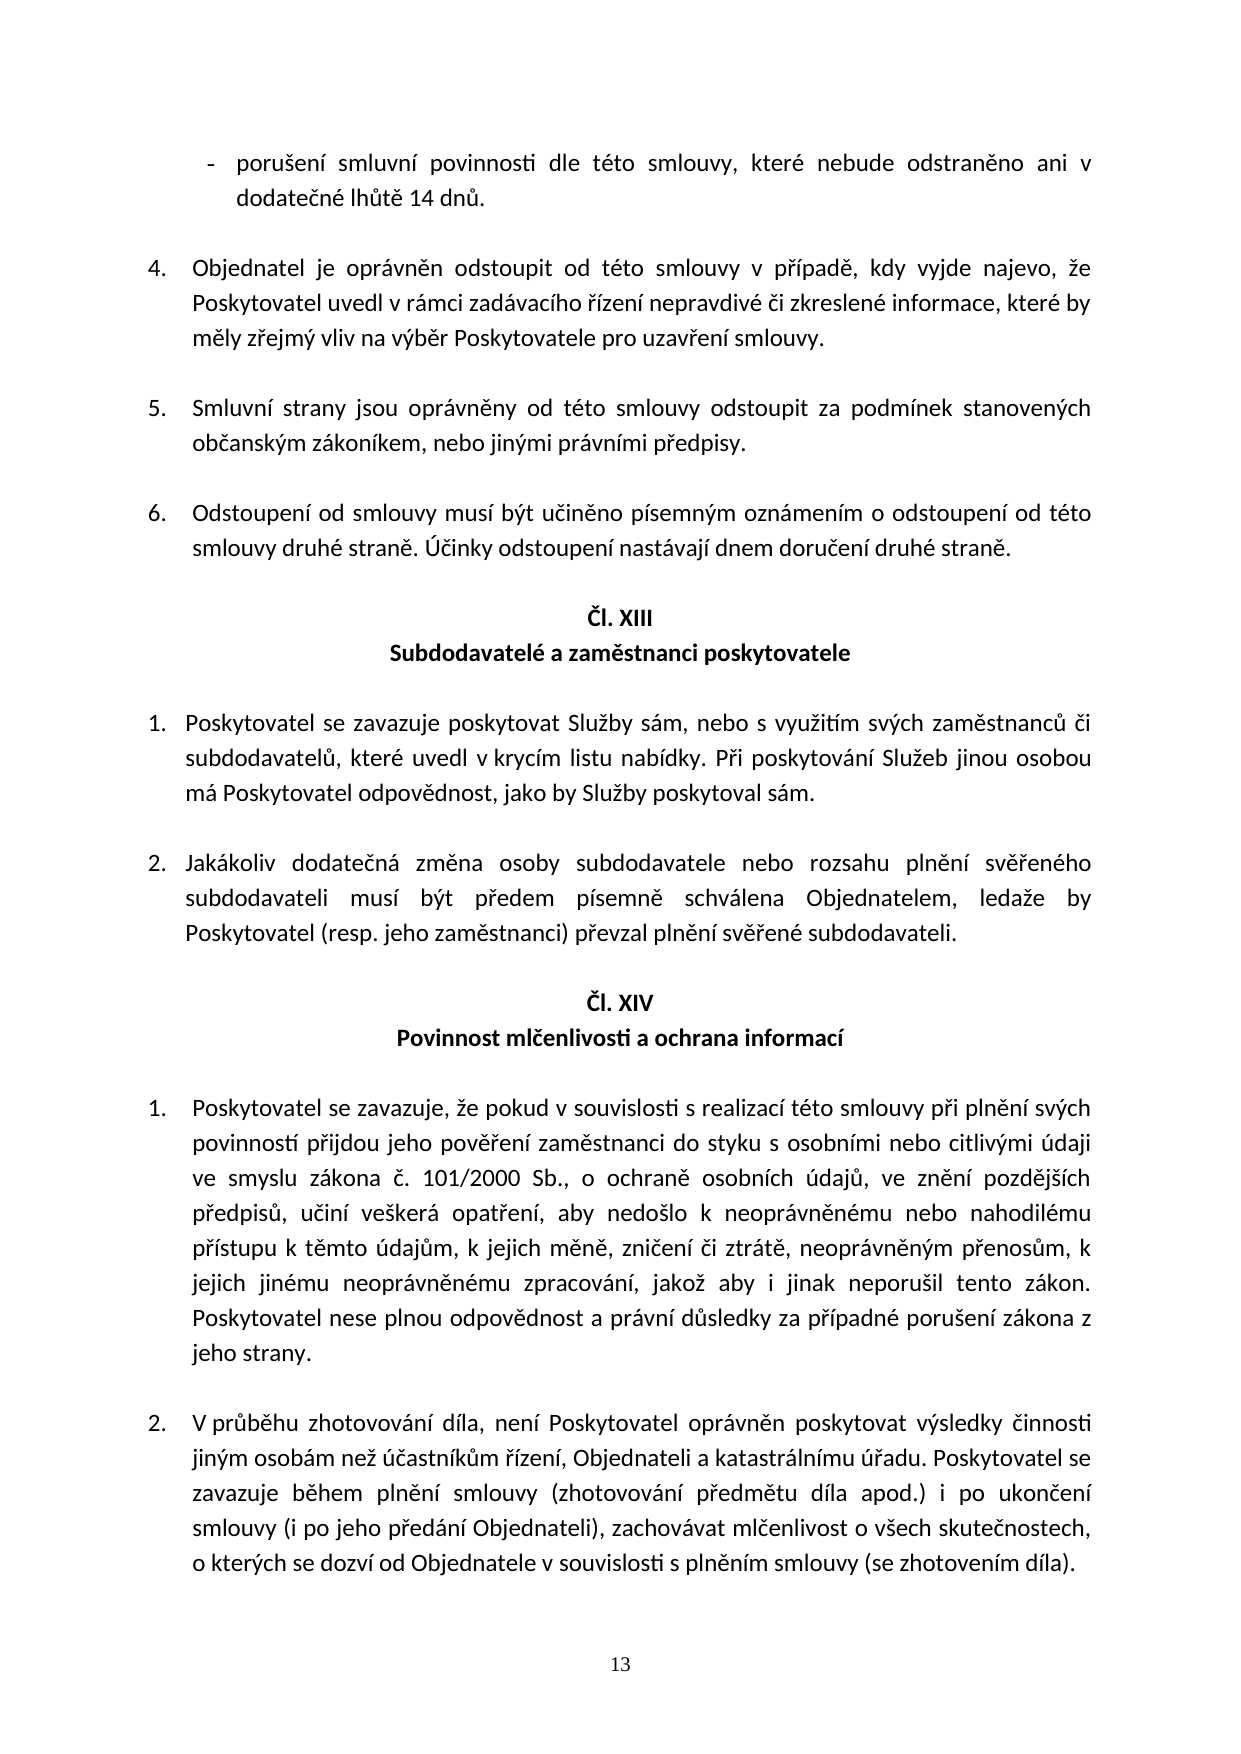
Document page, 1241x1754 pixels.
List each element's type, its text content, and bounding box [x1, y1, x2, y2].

list Smluvní strany jsou oprávněny od této smlouvy odstoupit za podmínek stanovených občanským zákoníkem, nebo jinými právními předpisy. [148, 393, 1093, 458]
text Subdodavatelé a zaměstnanci poskytovatele [148, 638, 1093, 668]
list V průběhu zhotovování díla, není Poskytovatel oprávněn poskytovat výsledky činnosti jiným osobám než účastníkům řízení, Objednateli a katastrálnímu úřadu. Poskytovatel se zavazuje během plnění smlouvy (zhotovování předmětu díla apod.) i po ukončení smlouvy (i po jeho předání Objednateli), zachovávat mlčenlivost o všech skutečnostech, o kterých se dozví od Objednatele v souvislosti s plněním smlouvy (se zhotovením díla). [148, 1408, 1093, 1578]
list Objednatel je oprávněn odstoupit od této smlouvy v případě, kdy vyjde najevo, že Poskytovatel uvedl v rámci zadávacího řízení nepravdivé či zkreslené informace, které by měly zřejmý vliv na výběr Poskytovatele pro uzavření smlouvy. [148, 253, 1093, 353]
list Poskytovatel se zavazuje poskytovat Služby sám, nebo s využitím svých zaměstnanců či subdodavatelů, které uvedl v krycím listu nabídky. Při poskytování Služeb jinou osobou má Poskytovatel odpovědnost, jako by Služby poskytoval sám. [148, 708, 1093, 808]
list Jakákoliv dodatečná změna osoby subdodavatele nebo rozsahu plnění svěřeného subdodavateli musí být předem písemně schválena Objednatelem, ledaže by Poskytovatel (resp. jeho zaměstnanci) převzal plnění svěřené subdodavateli. [148, 848, 1093, 948]
list Poskytovatel se zavazuje, že pokud v souvislosti s realizací této smlouvy při plnění svých povinností přijdou jeho pověření zaměstnanci do styku s osobními nebo citlivými údaji ve smyslu zákona č. 101/2000 Sb., o ochraně osobních údajů, ve znění pozdějších předpisů, učiní veškerá opatření, aby nedošlo k neoprávněnému nebo nahodilému přístupu k těmto údajům, k jejich měně, zničení či ztrátě, neoprávněným přenosům, k jejich jinému neoprávněnému zpracování, jakož aby i jinak neporušil tento zákon. Poskytovatel nese plnou odpovědnost a právní důsledky za případné porušení zákona z jeho strany. [148, 1093, 1093, 1368]
text Povinnost mlčenlivosti a ochrana informací [148, 1023, 1093, 1053]
list Odstoupení od smlouvy musí být učiněno písemným oznámením o odstoupení od této smlouvy druhé straně. Účinky odstoupení nastávají dnem doručení druhé straně. [148, 498, 1093, 563]
list porušení smluvní povinnosti dle této smlouvy, které nebude odstraněno ani v dodatečné lhůtě 14 dnů. [207, 148, 1093, 213]
text Čl. XIV [148, 988, 1093, 1018]
text Čl. XIII [148, 603, 1093, 633]
